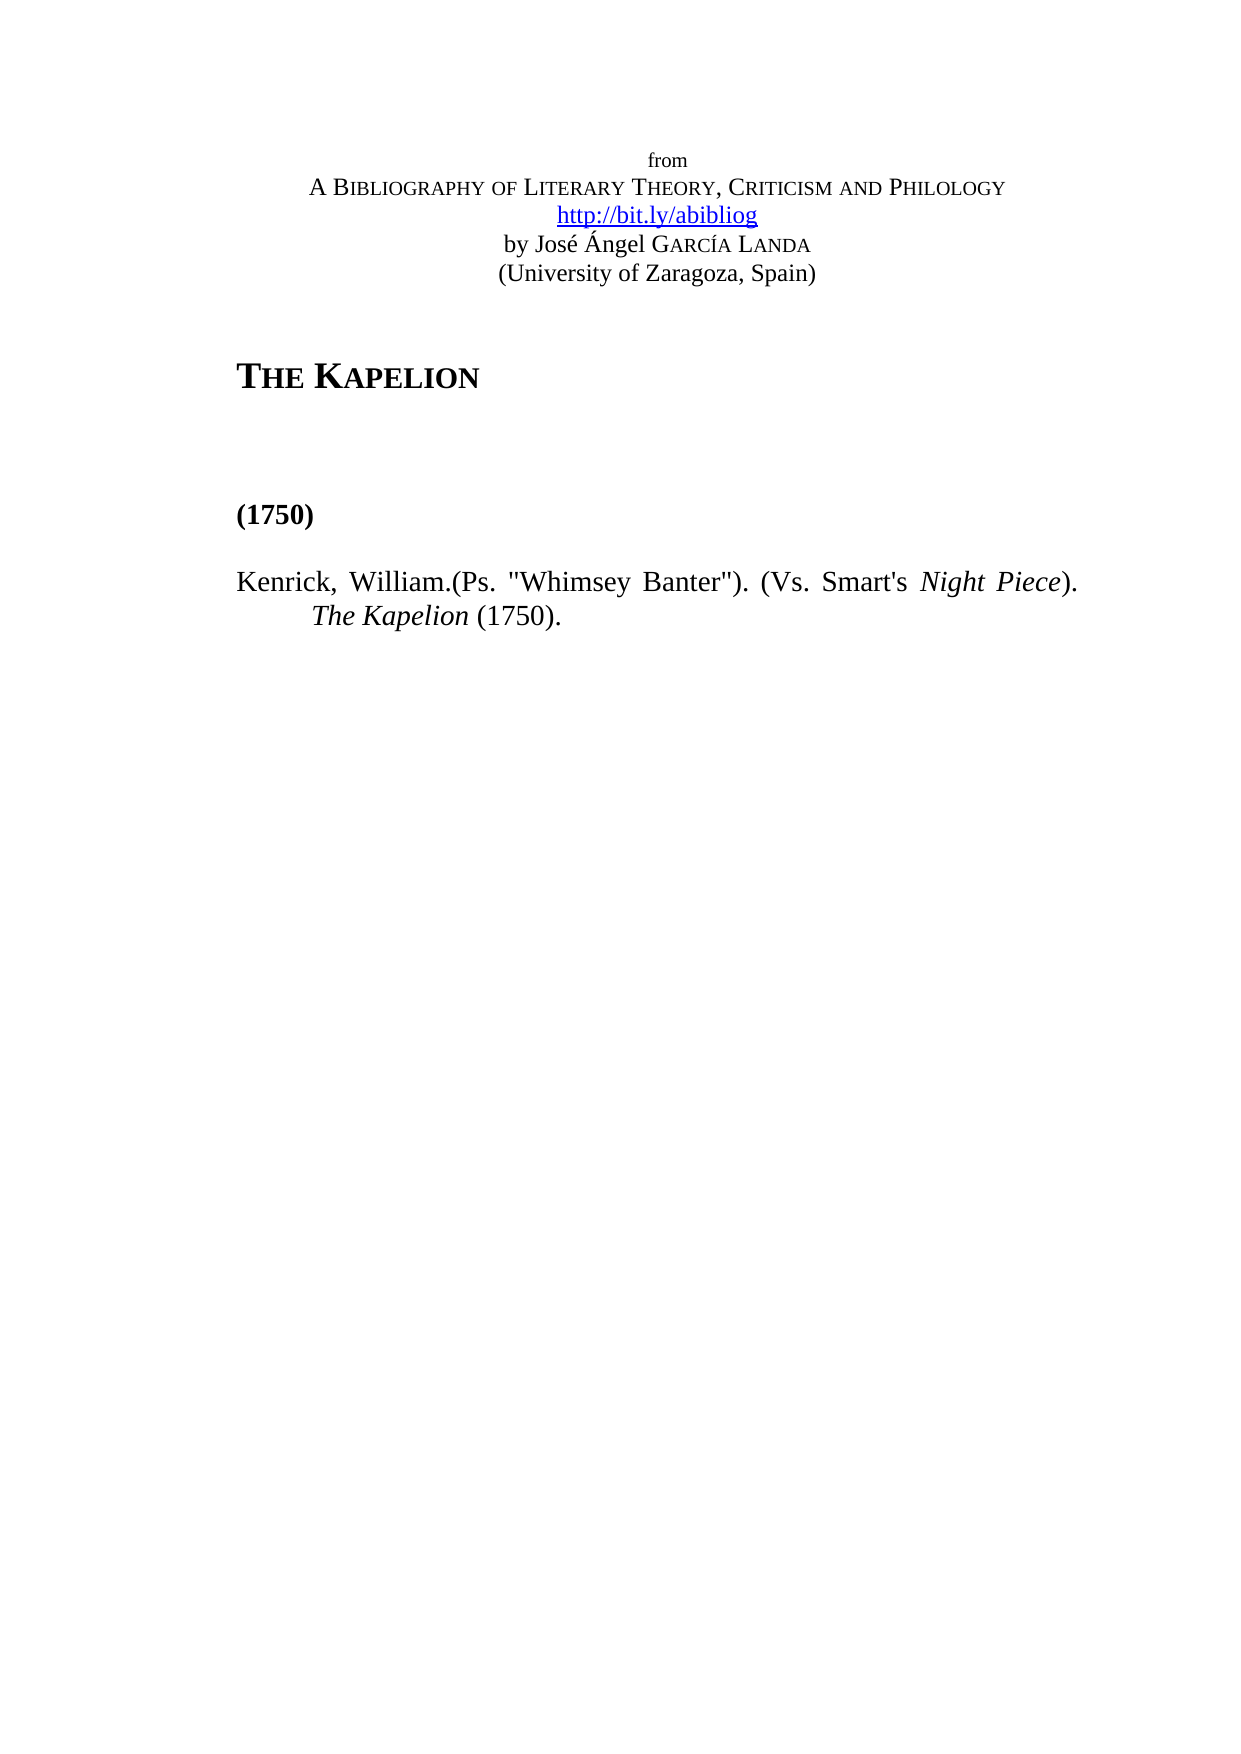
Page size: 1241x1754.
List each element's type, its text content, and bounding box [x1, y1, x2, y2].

text from [236, 148, 1078, 172]
text The Kapelion [236, 354, 1078, 397]
text (1750) [236, 497, 1078, 531]
text Kenrick, William.(Ps. "Whimsey Banter"). (Vs. Smart's Night Piece). The Kapelion (1750). [236, 564, 1078, 632]
text by José Ángel García Landa [236, 229, 1078, 258]
text A Bibliography of Literary Theory, Criticism and Philology [236, 172, 1078, 200]
text http://bit.ly/abibliog [236, 200, 1078, 229]
text (University of Zaragoza, Spain) [236, 258, 1078, 287]
